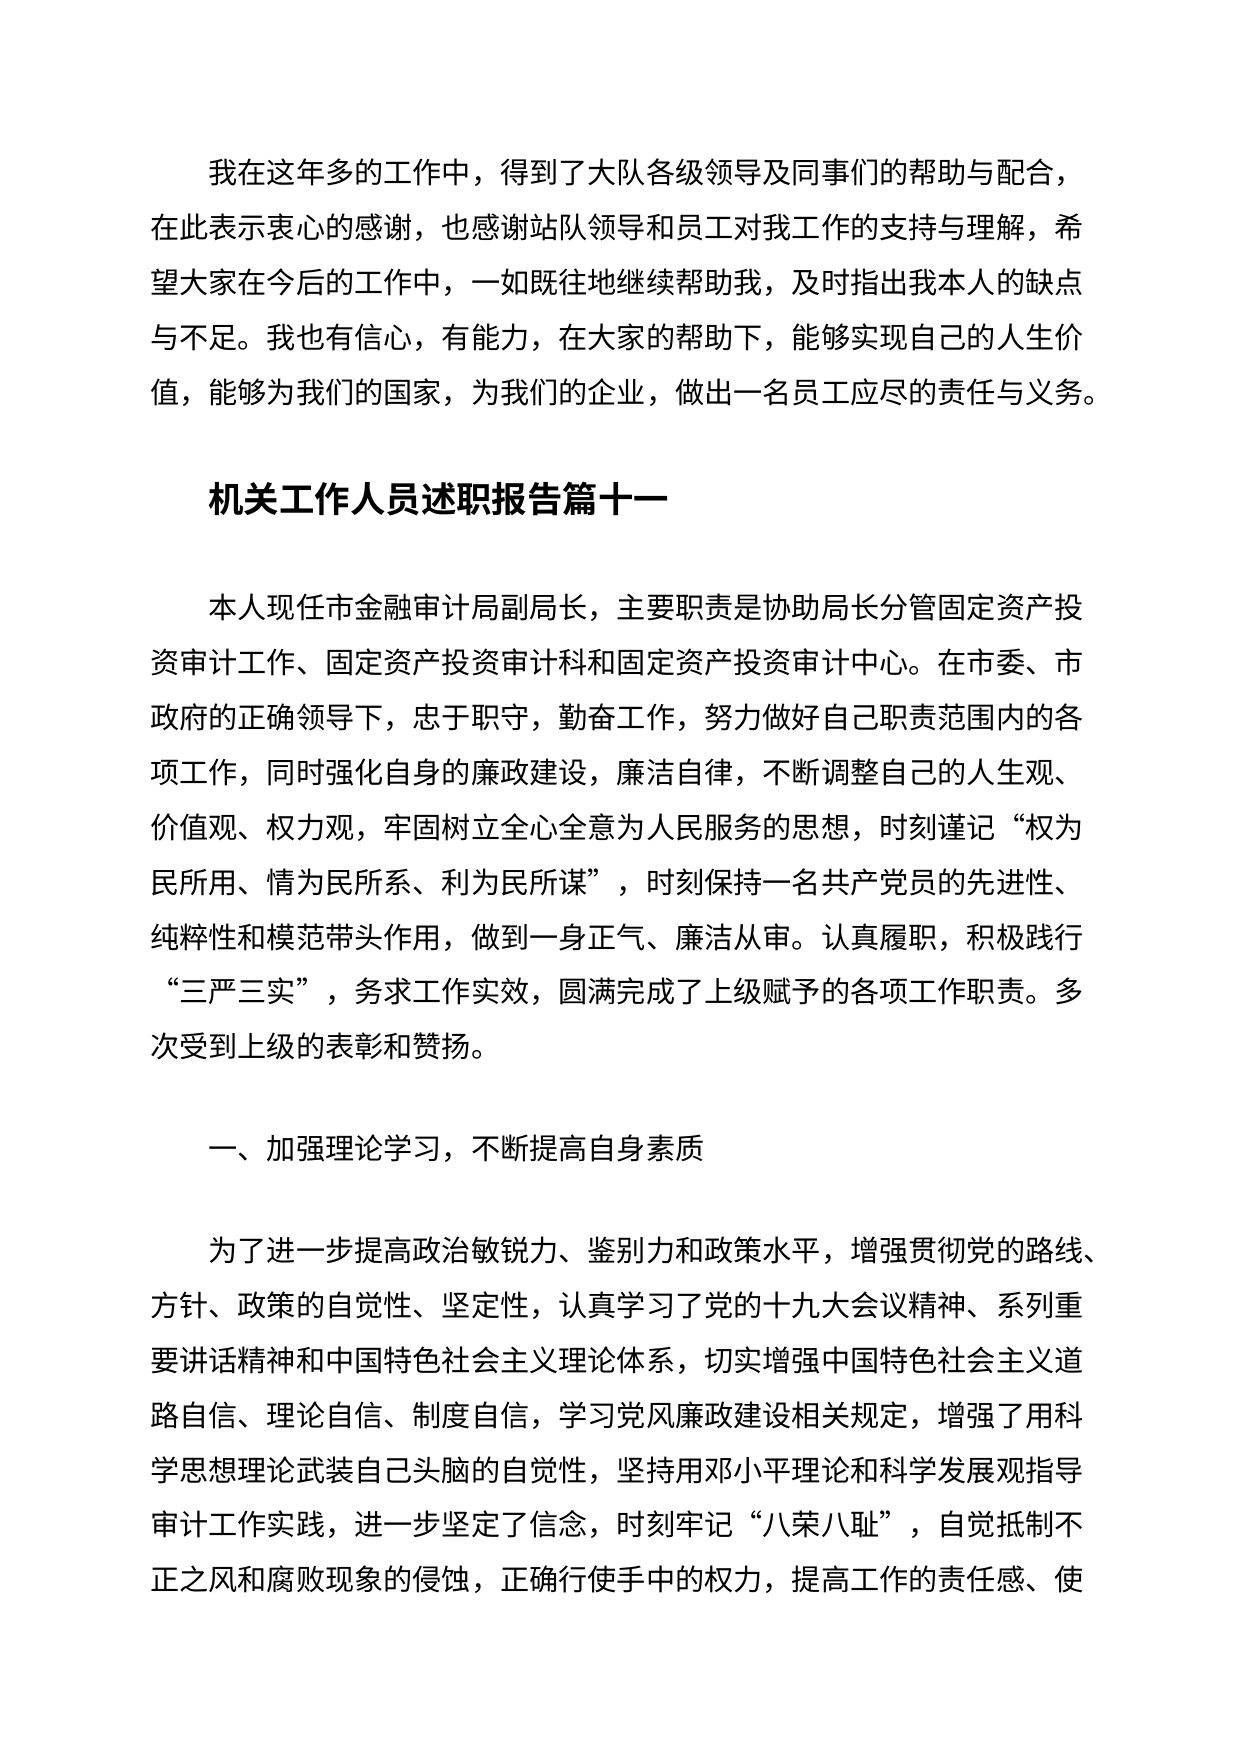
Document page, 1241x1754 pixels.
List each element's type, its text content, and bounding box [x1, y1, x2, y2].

text 机关工作人员述职报告篇十一 [150, 471, 1090, 523]
text 我在这年多的工作中，得到了大队各级领导及同事们的帮助与配合，在此表示衷心的感谢，也感谢站队领导和员工对我工作的支持与理解，希望大家在今后的工作中，一如既往地继续帮助我，及时指出我本人的缺点与不足。我也有信心，有能力，在大家的帮助下，能够实现自己的人生价值，能够为我们的国家，为我们的企业，做出一名员工应尽的责任与义务。 [150, 150, 1090, 412]
text 本人现任市金融审计局副局长，主要职责是协助局长分管固定资产投资审计工作、固定资产投资审计科和固定资产投资审计中心。在市委、市政府的正确领导下，忠于职守，勤奋工作，努力做好自己职责范围内的各项工作，同时强化自身的廉政建设，廉洁自律，不断调整自己的人生观、价值观、权力观，牢固树立全心全意为人民服务的思想，时刻谨记“权为民所用、情为民所系、利为民所谋”，时刻保持一名共产党员的先进性、纯粹性和模范带头作用，做到一身正气、廉洁从审。认真履职，积极践行“三严三实”，务求工作实效，圆满完成了上级赋予的各项工作职责。多次受到上级的表彰和赞扬。 [150, 585, 1090, 1066]
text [150, 1227, 1090, 1599]
text 一、加强理论学习，不断提高自身素质 [150, 1126, 1090, 1168]
